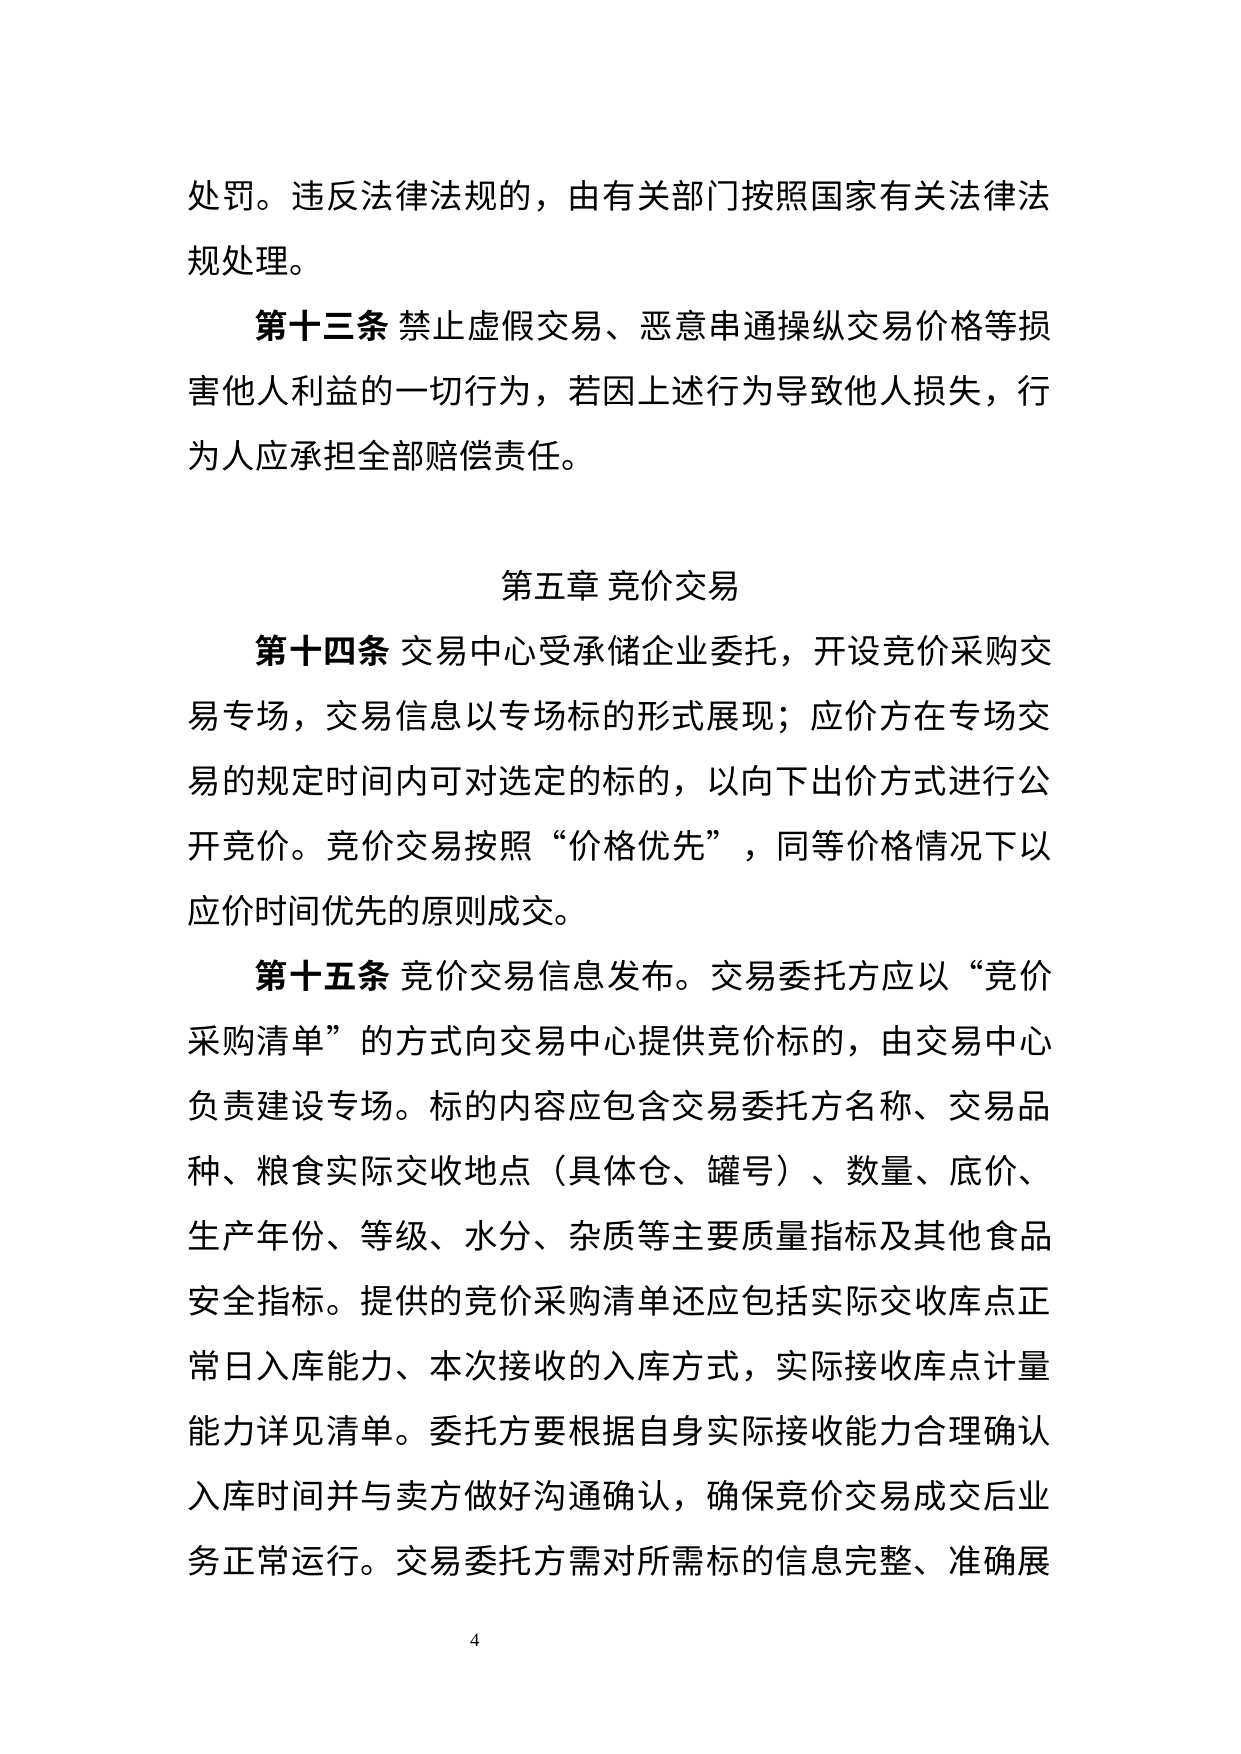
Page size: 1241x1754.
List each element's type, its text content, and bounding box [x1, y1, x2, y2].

list 第十三条 禁止虚假交易、恶意串通操纵交易价格等损害他人利益的一切行为，若因上述行为导致他人损失，行为人应承担全部赔偿责任。 [187, 292, 1053, 487]
text 第五章 竞价交易 [187, 552, 1053, 617]
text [187, 942, 1053, 1592]
text 第十四条 交易中心受承储企业委托，开设竞价采购交易专场，交易信息以专场标的形式展现；应价方在专场交易的规定时间内可对选定的标的，以向下出价方式进行公开竞价。竞价交易按照“价格优先”，同等价格情况下以应价时间优先的原则成交。 [187, 617, 1053, 942]
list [187, 162, 1053, 292]
